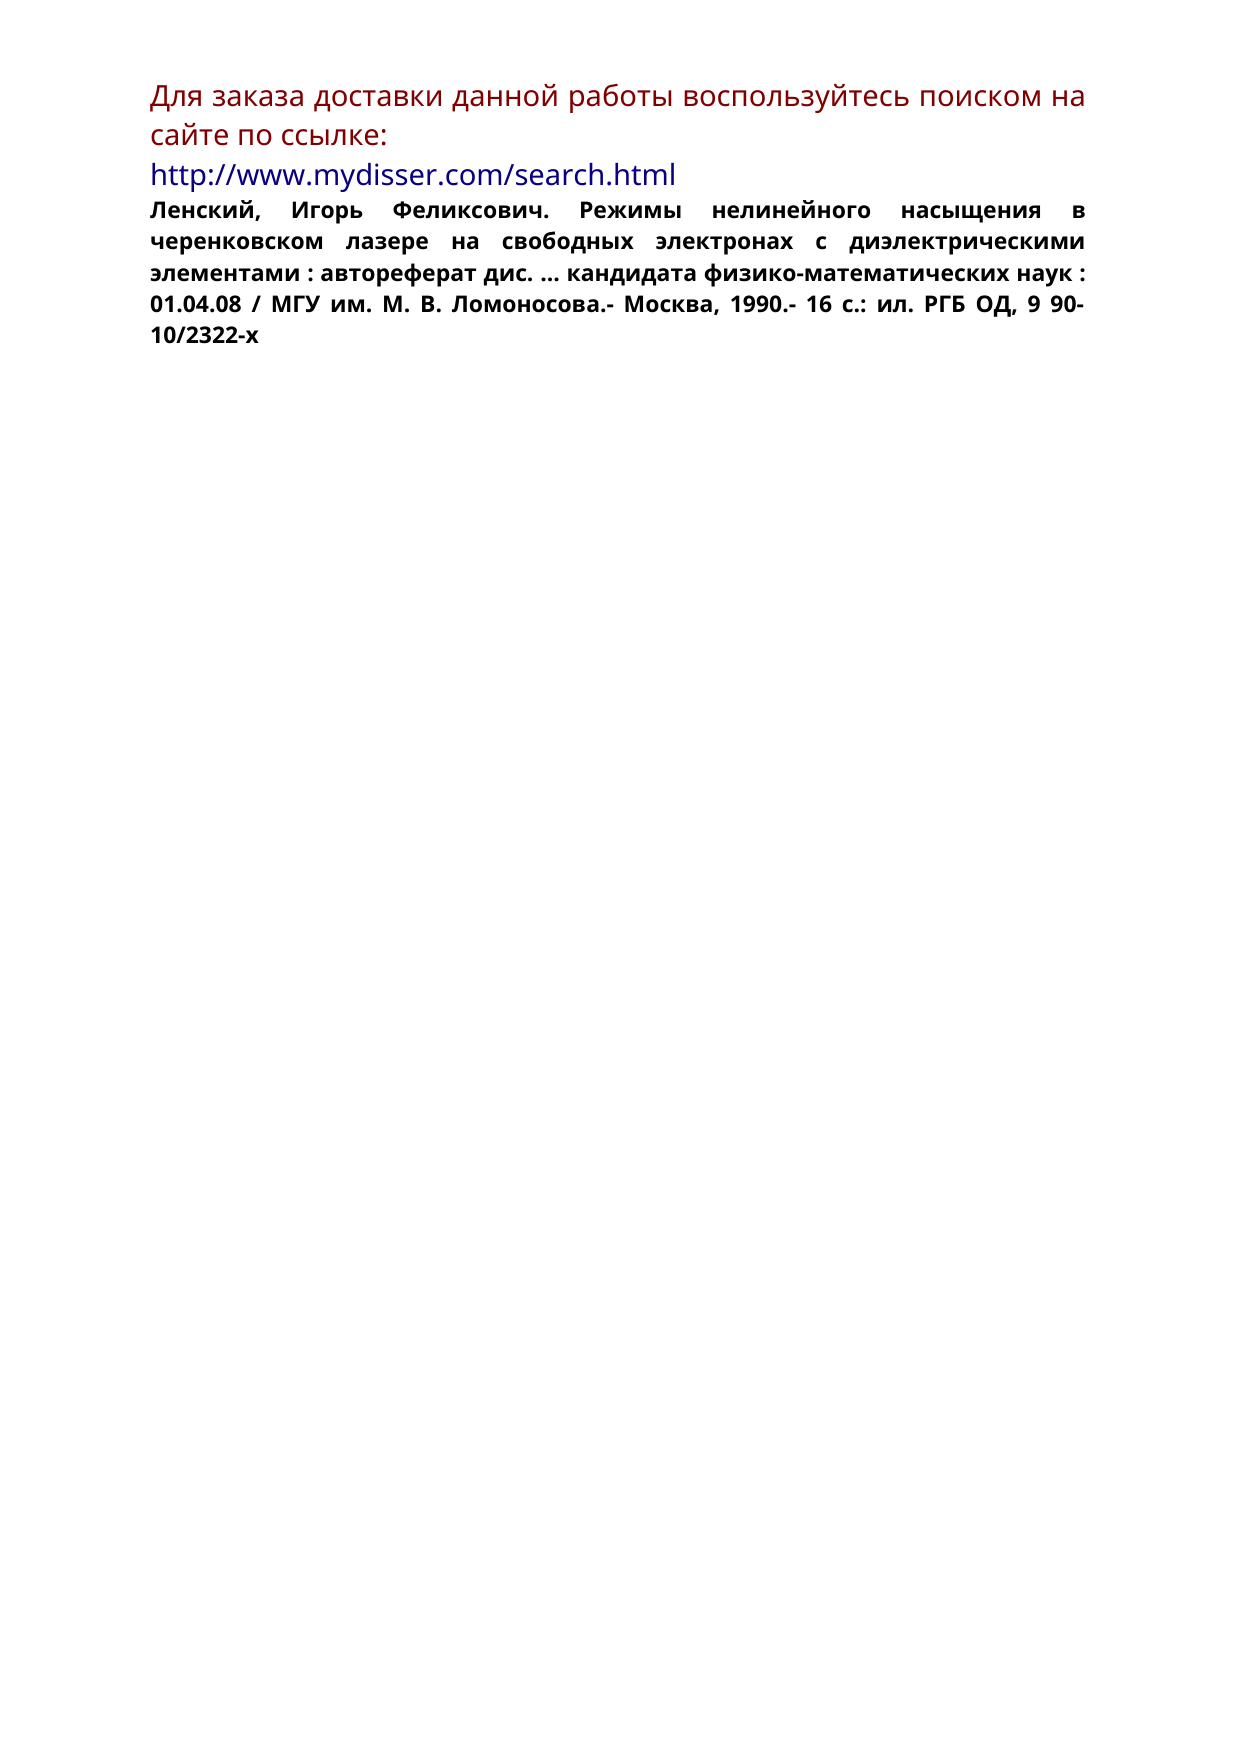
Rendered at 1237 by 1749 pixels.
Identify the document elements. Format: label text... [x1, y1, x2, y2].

text Ленский, Игорь Феликсович. Режимы нелинейного насыщения в черенковском лазере на свободных электронах с диэлектрическими элементами : автореферат дис. ... кандидата физико-математических наук : 01.04.08 / МГУ им. М. В. Ломоносова.- Москва, 1990.- 16 с.: ил. РГБ ОД, 9 90-10/2322-x [150, 194, 1086, 350]
